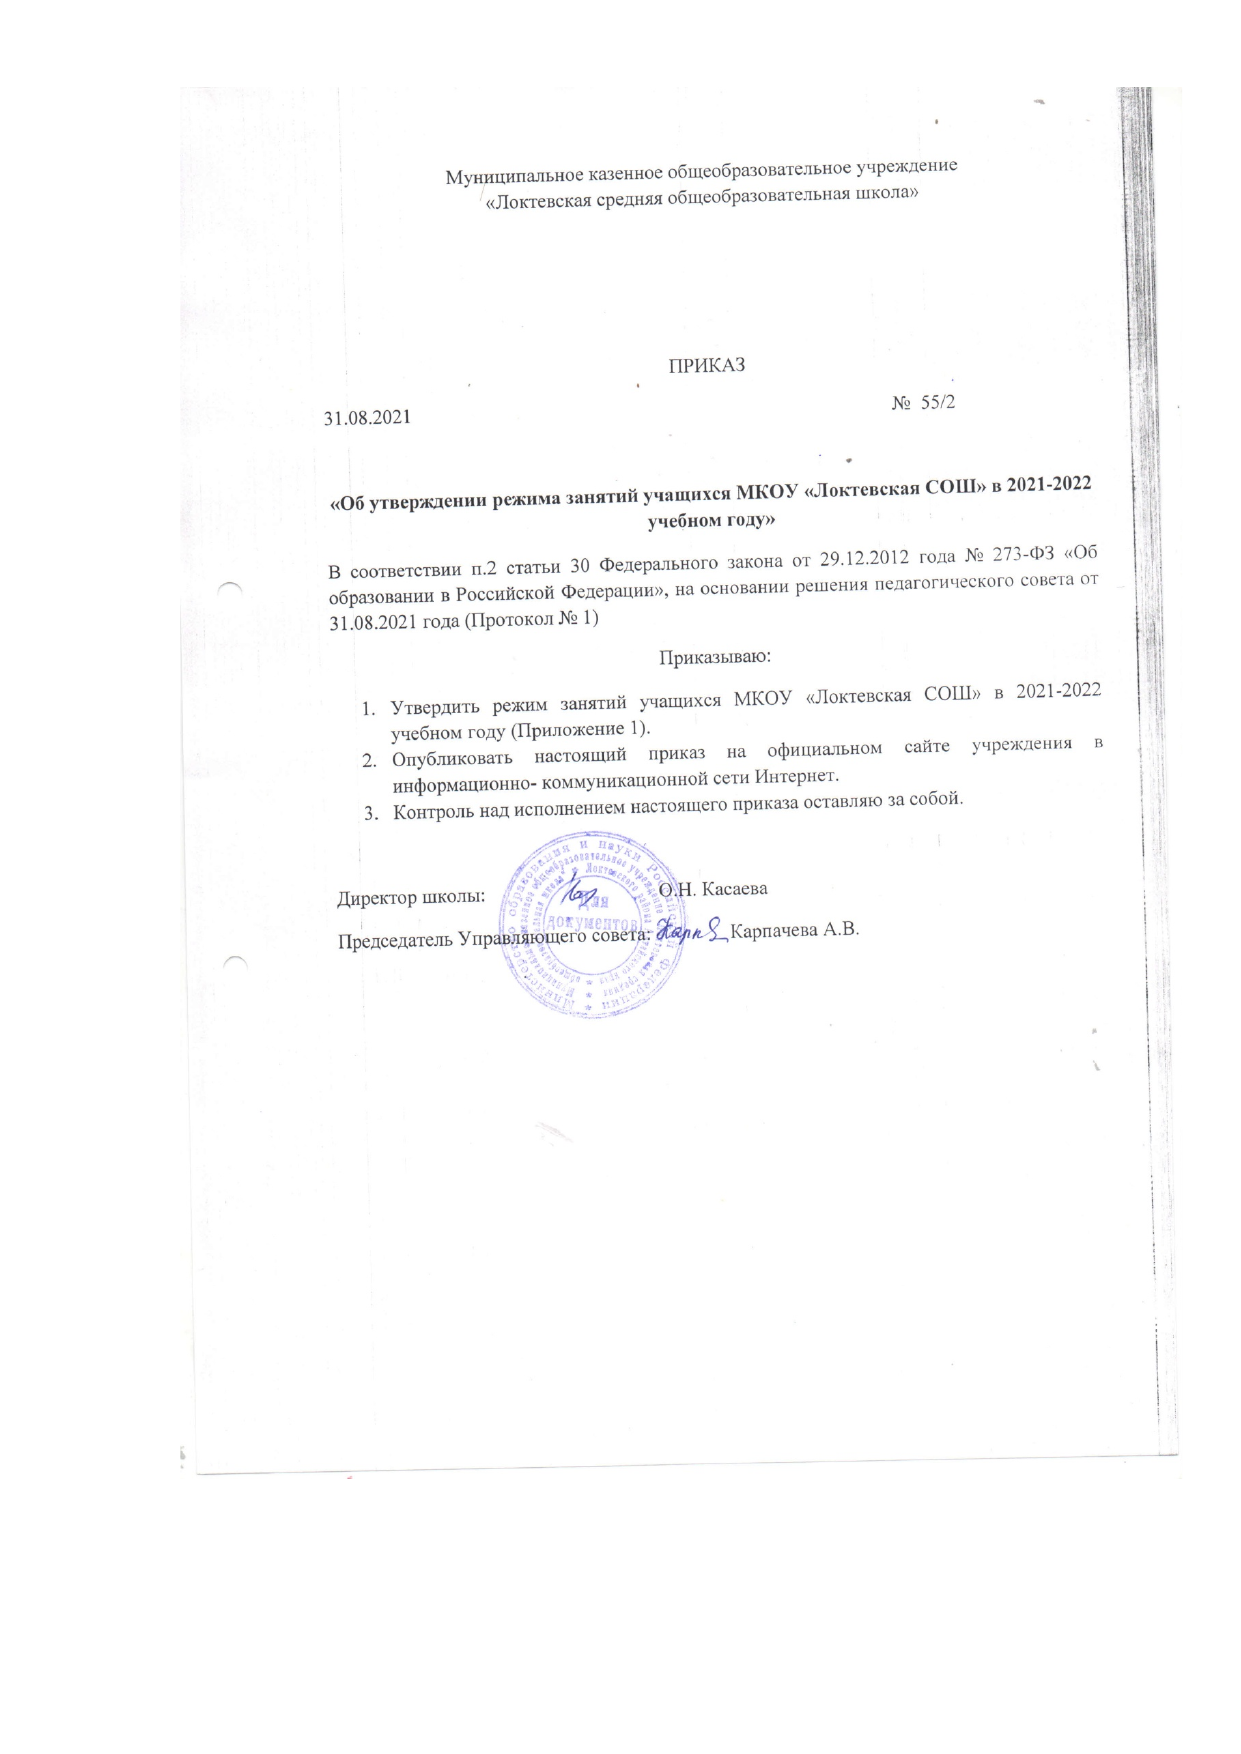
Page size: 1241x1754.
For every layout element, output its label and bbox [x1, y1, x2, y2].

picture [180, 87, 1183, 1479]
